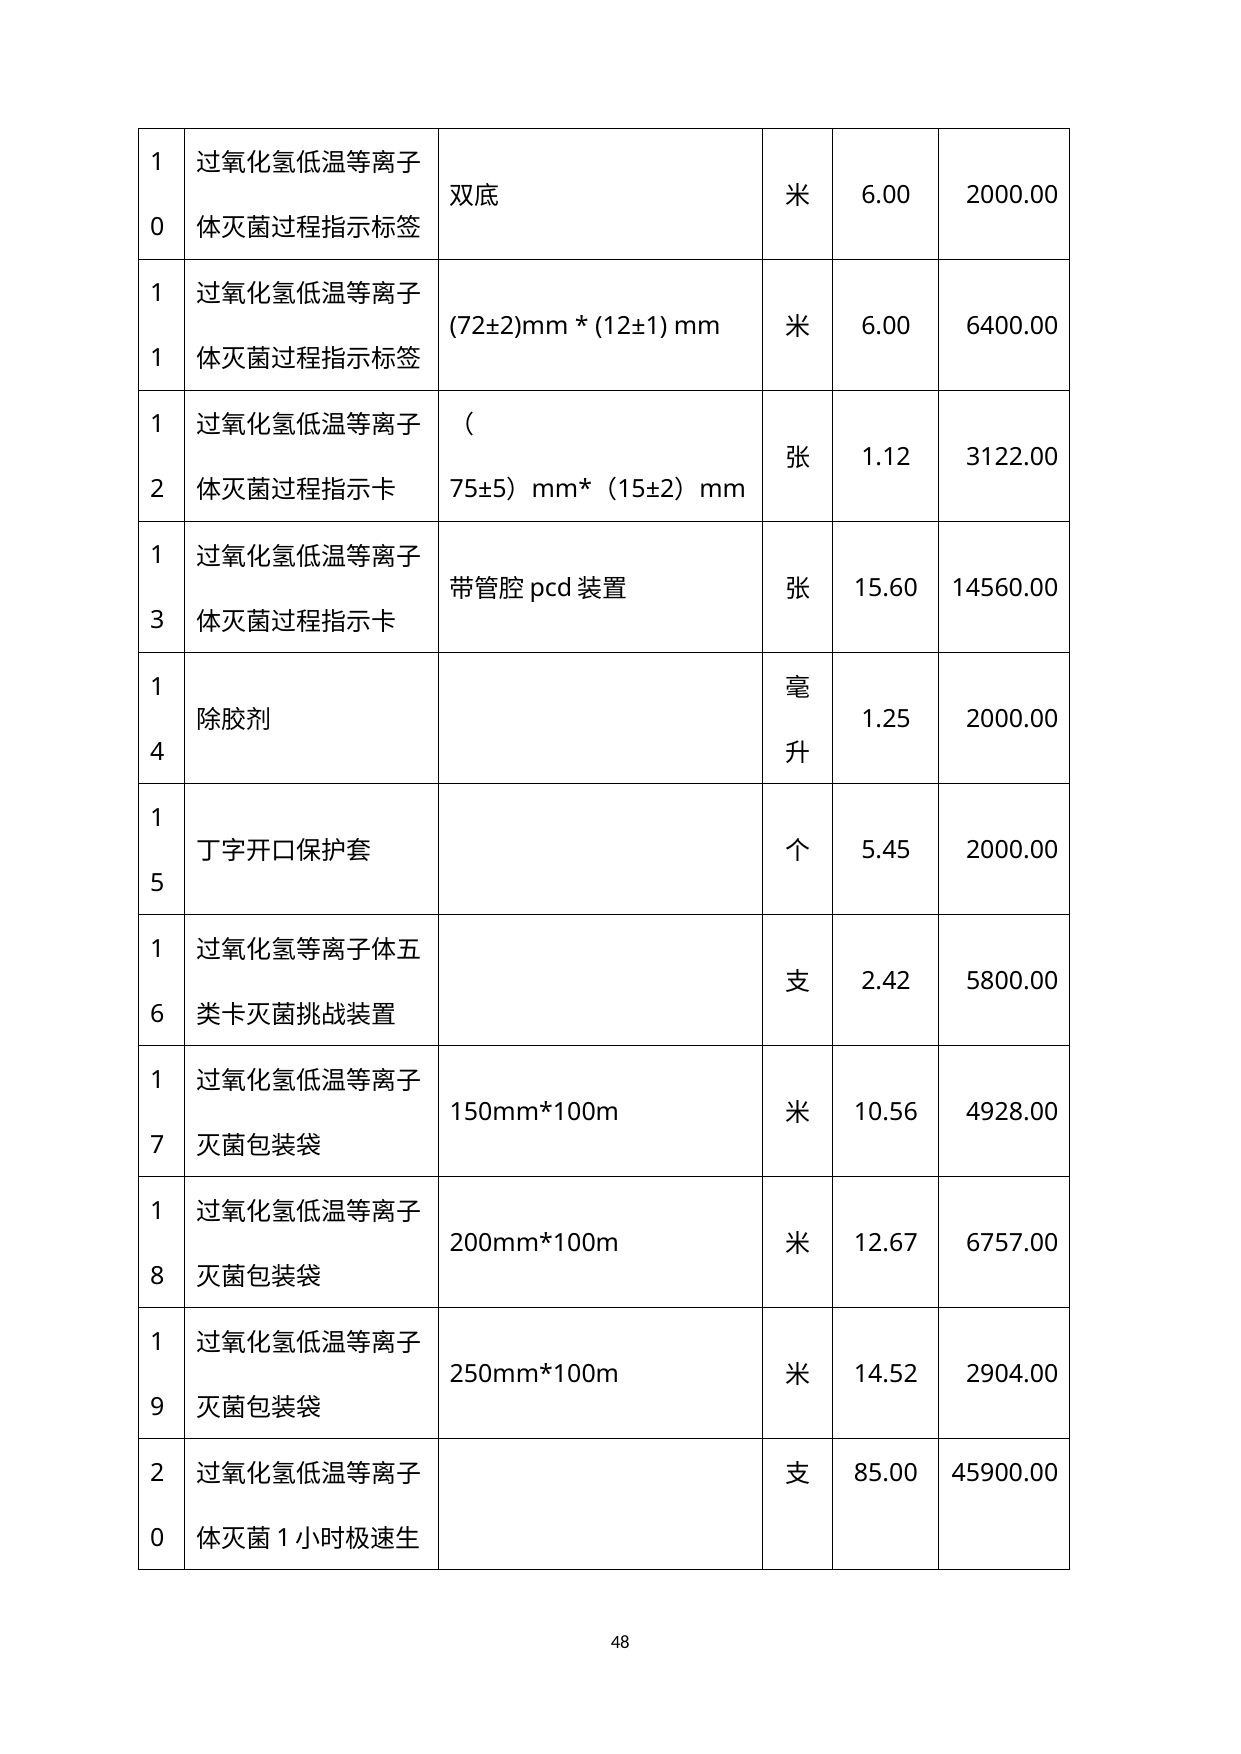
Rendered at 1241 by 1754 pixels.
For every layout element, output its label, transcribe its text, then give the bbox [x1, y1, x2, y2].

table_cell 过氧化氢低温等离子体灭菌过程指示标签 [185, 129, 438, 258]
table_cell 2000.00 [939, 653, 1069, 783]
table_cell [185, 1439, 438, 1569]
table_cell 3122.00 [939, 391, 1069, 521]
table_cell 2904.00 [939, 1308, 1069, 1438]
table_cell 双底 [439, 129, 762, 258]
table_cell 13 [139, 522, 184, 652]
table_cell 支 [763, 1439, 832, 1569]
table_cell 带管腔pcd装置 [439, 522, 762, 652]
table_cell 米 [763, 260, 832, 389]
table_cell 6.00 [833, 129, 938, 258]
table_cell 20 [139, 1439, 184, 1569]
table_cell 米 [763, 1177, 832, 1307]
table_cell 过氧化氢低温等离子体灭菌过程指示标签 [185, 260, 438, 389]
table_cell [439, 653, 762, 783]
table_cell 5.45 [833, 784, 938, 914]
table_cell [439, 784, 762, 914]
table_cell 10 [139, 129, 184, 258]
table_cell 14 [139, 653, 184, 783]
table_cell 14560.00 [939, 522, 1069, 652]
table_cell 米 [763, 1308, 832, 1438]
table_cell 丁字开口保护套 [185, 784, 438, 914]
table_cell 过氧化氢低温等离子体灭菌过程指示卡 [185, 522, 438, 652]
table_cell 张 [763, 522, 832, 652]
table_cell 17 [139, 1046, 184, 1176]
table_cell 18 [139, 1177, 184, 1307]
table_cell 10.56 [833, 1046, 938, 1176]
table_cell （75±5）mm*（15±2）mm [439, 391, 762, 521]
table_cell 11 [139, 260, 184, 389]
table_cell 19 [139, 1308, 184, 1438]
table_cell 250mm*100m [439, 1308, 762, 1438]
table_cell 14.52 [833, 1308, 938, 1438]
table_cell 除胶剂 [185, 653, 438, 783]
table_cell 过氧化氢低温等离子灭菌包装袋 [185, 1177, 438, 1307]
table_cell 5800.00 [939, 915, 1069, 1045]
table_cell 米 [763, 1046, 832, 1176]
table_cell 16 [139, 915, 184, 1045]
table_cell 2.42 [833, 915, 938, 1045]
table_cell [439, 1439, 762, 1569]
table_cell 85.00 [833, 1439, 938, 1569]
table_cell [439, 915, 762, 1045]
table_cell (72±2)mm * (12±1) mm‌ [439, 260, 762, 389]
table_cell 200mm*100m [439, 1177, 762, 1307]
table_cell 4928.00 [939, 1046, 1069, 1176]
table_cell 6757.00 [939, 1177, 1069, 1307]
table_cell 6.00 [833, 260, 938, 389]
table_cell 米 [763, 129, 832, 258]
table_cell 张 [763, 391, 832, 521]
table_cell 过氧化氢低温等离子灭菌包装袋 [185, 1308, 438, 1438]
table_cell 2000.00 [939, 784, 1069, 914]
table_cell 1.25 [833, 653, 938, 783]
table_cell 6400.00 [939, 260, 1069, 389]
table_cell 毫升 [763, 653, 832, 783]
table_cell 45900.00 [939, 1439, 1069, 1569]
table_cell 个 [763, 784, 832, 914]
table_cell 过氧化氢低温等离子体灭菌过程指示卡 [185, 391, 438, 521]
table_cell 15.60 [833, 522, 938, 652]
table_cell 1.12 [833, 391, 938, 521]
table_cell 12.67 [833, 1177, 938, 1307]
table_cell 过氧化氢低温等离子灭菌包装袋 [185, 1046, 438, 1176]
table_cell 15 [139, 784, 184, 914]
table_cell 支 [763, 915, 832, 1045]
table_cell 过氧化氢等离子体五类卡灭菌挑战装置 [185, 915, 438, 1045]
table_cell 12 [139, 391, 184, 521]
table_cell 150mm*100m [439, 1046, 762, 1176]
table_cell 2000.00 [939, 129, 1069, 258]
